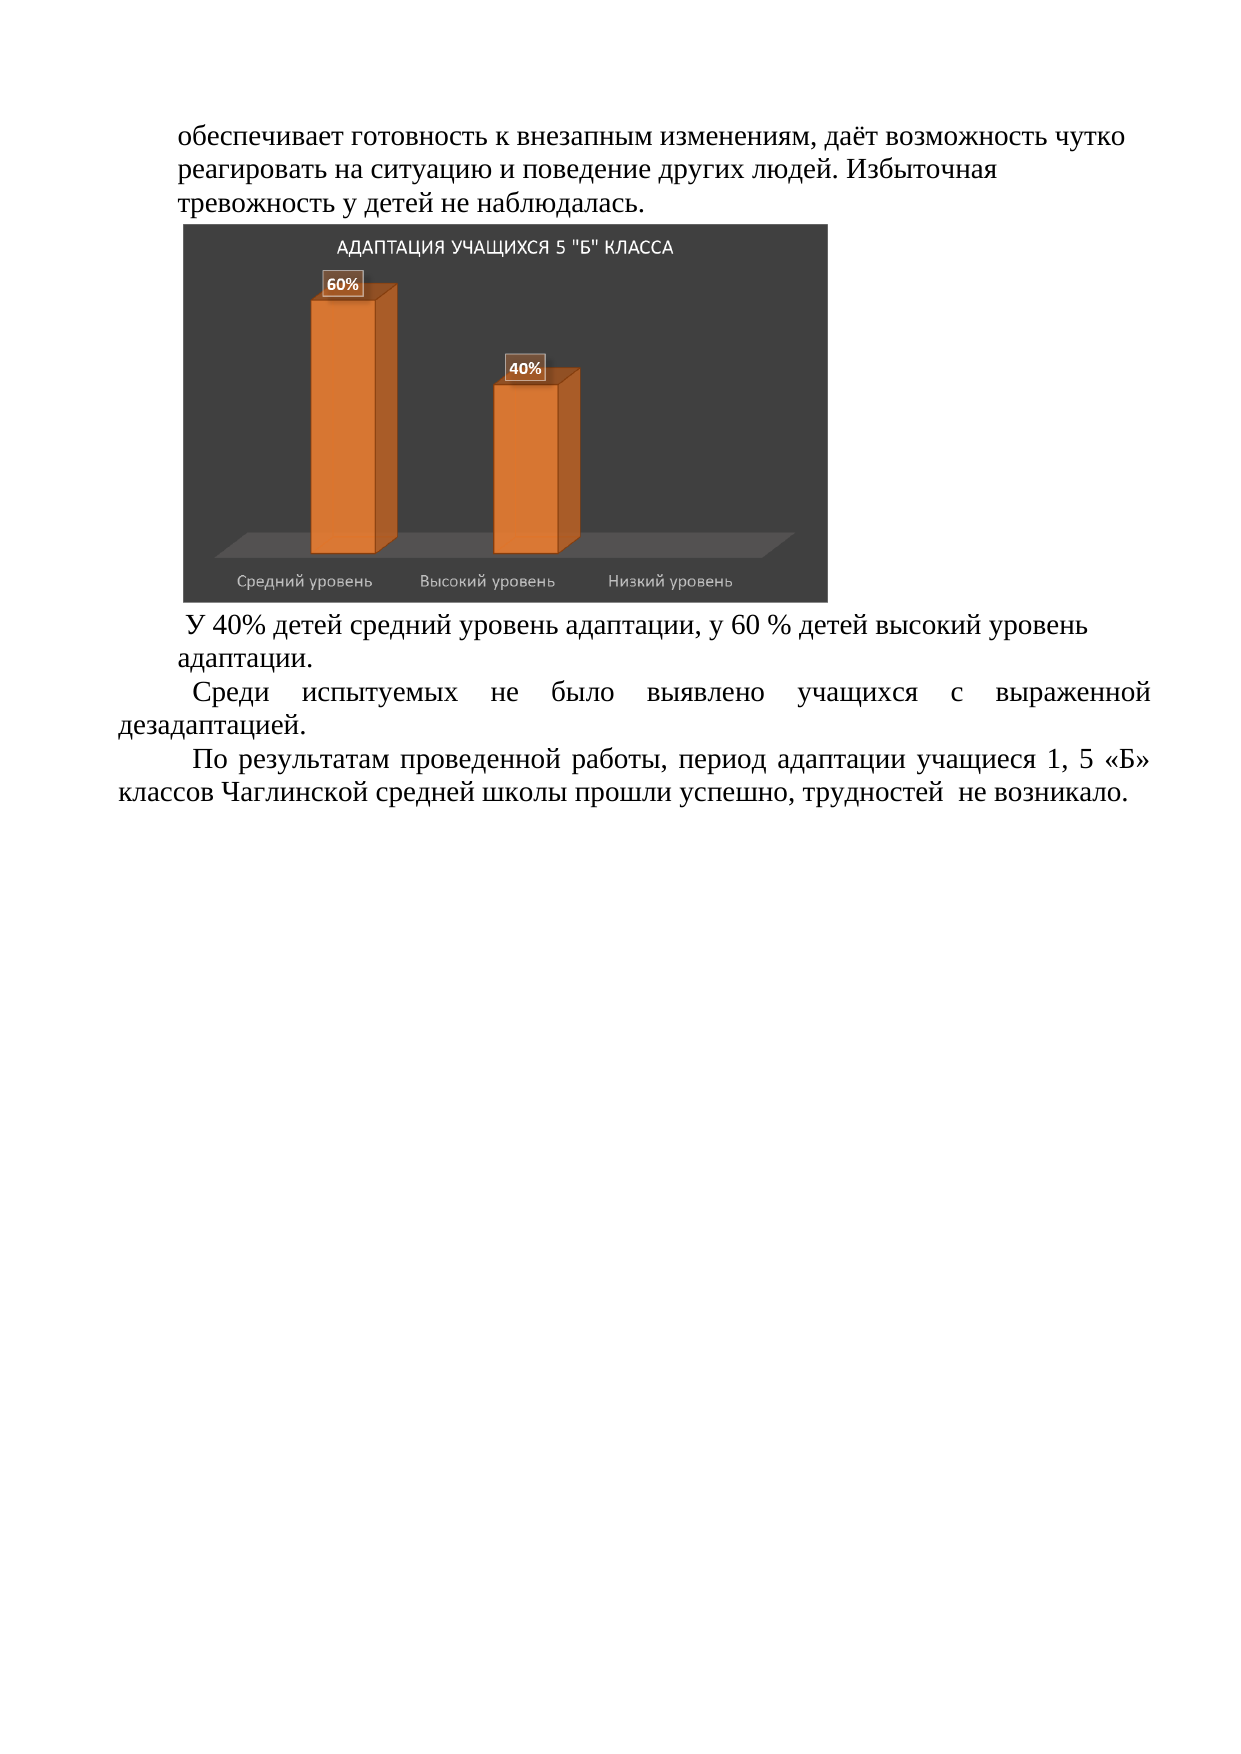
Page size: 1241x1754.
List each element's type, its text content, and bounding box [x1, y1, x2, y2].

text У 40% детей средний уровень адаптации, у 60 % детей высокий уровень адаптации. [177, 607, 1152, 674]
text По результатам проведенной работы, период адаптации учащиеся 1, 5 «Б» классов Чаглинской средней школы прошли успешно, трудностей не возникало. [118, 741, 1152, 808]
text Среди испытуемых не было выявлено учащихся с выраженной дезадаптацией. [118, 674, 1152, 741]
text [177, 118, 1152, 219]
